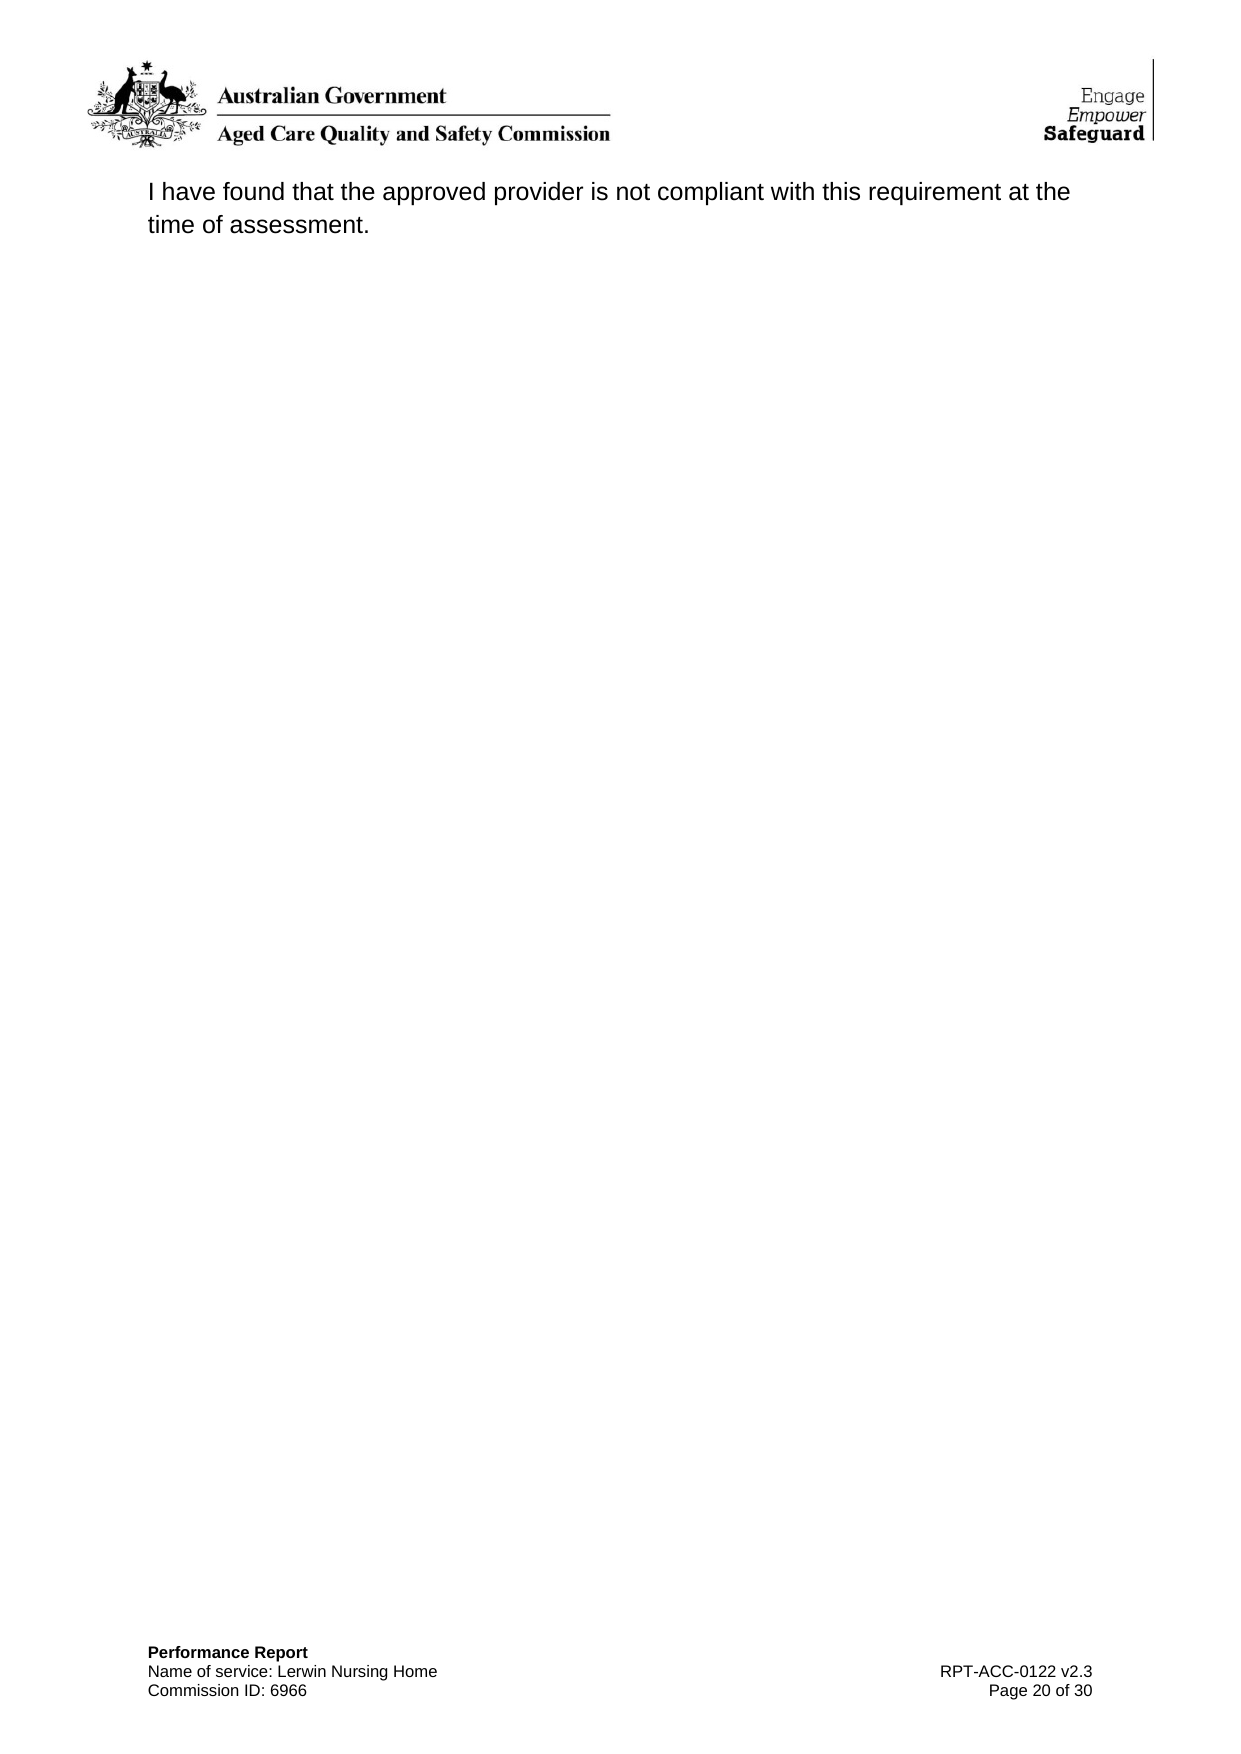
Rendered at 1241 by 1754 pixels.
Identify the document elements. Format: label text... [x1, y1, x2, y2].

list I have found that the approved provider is not compliant with this requirement at the time of assessment. [148, 177, 1092, 239]
picture [1, 0, 1241, 169]
